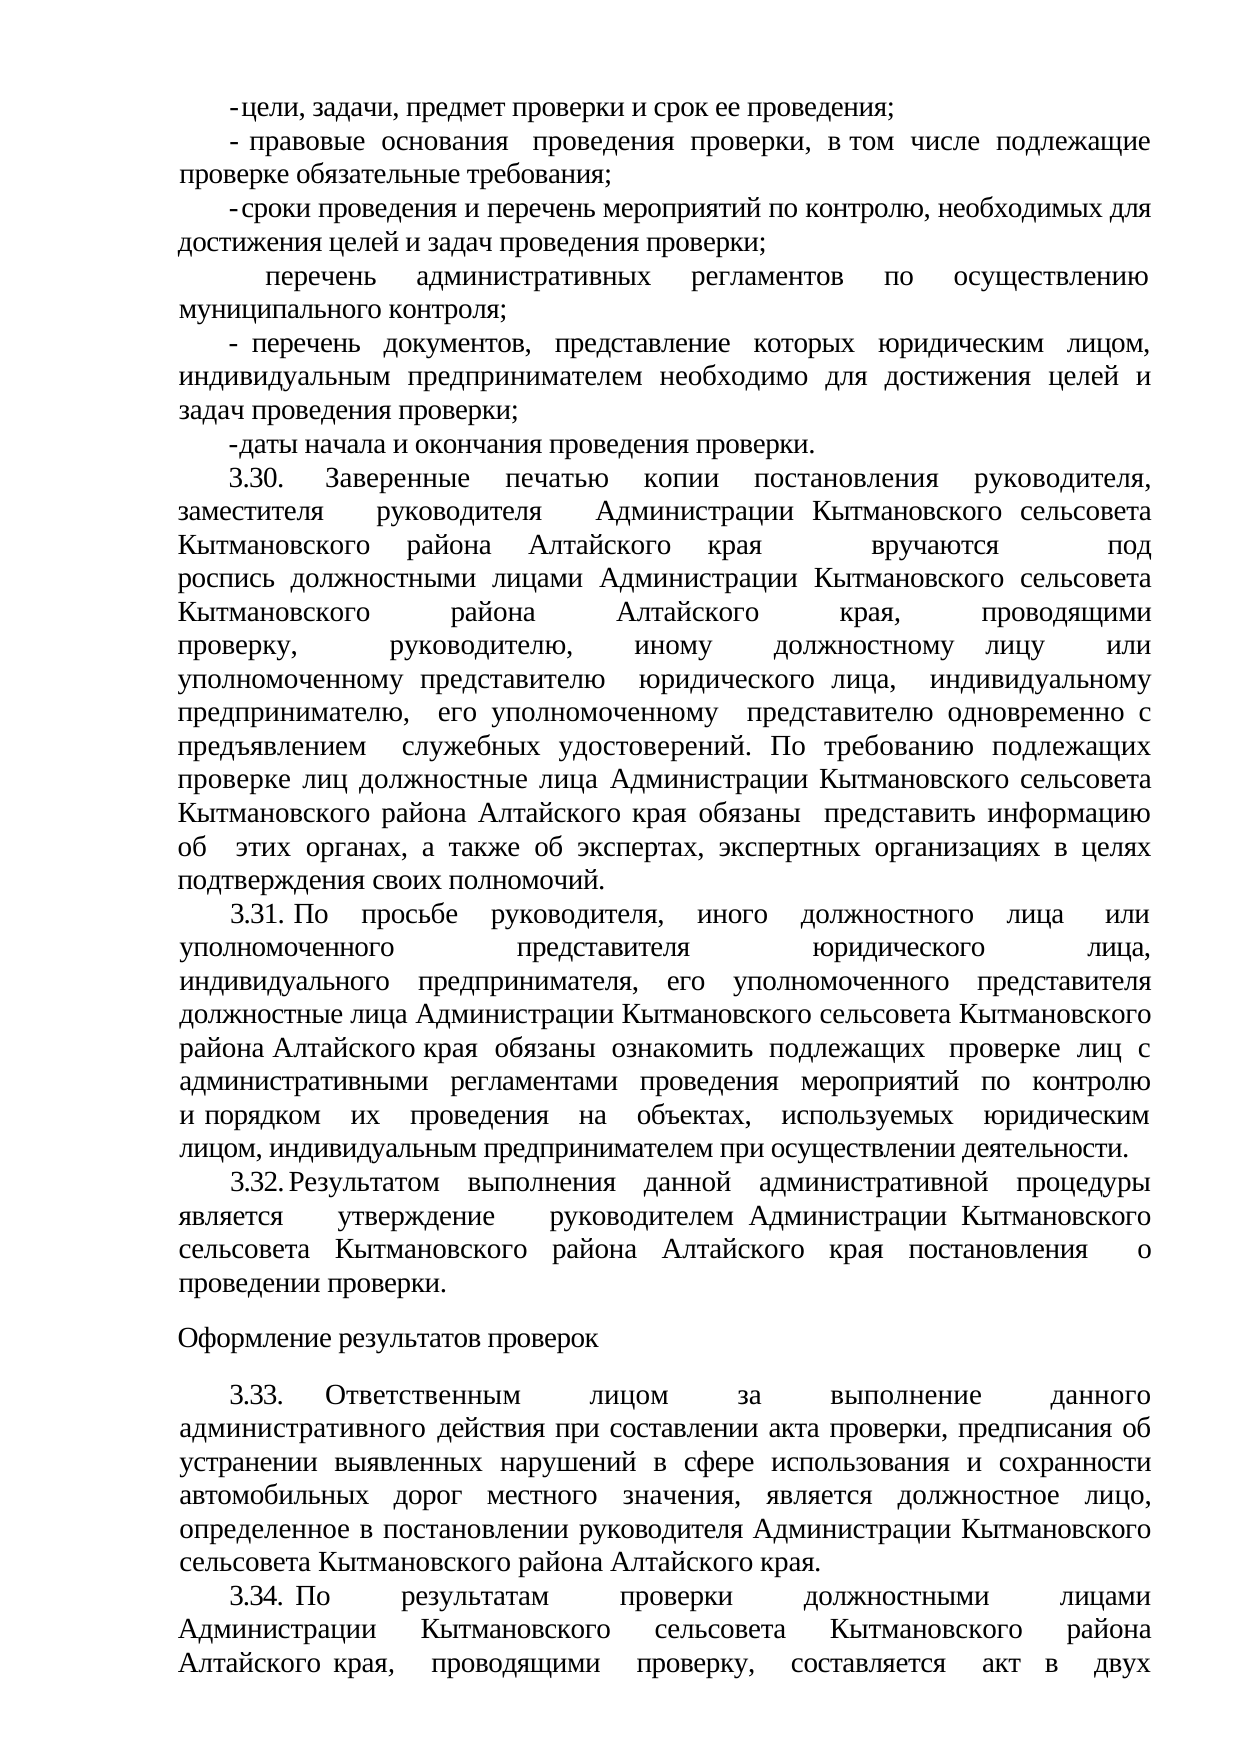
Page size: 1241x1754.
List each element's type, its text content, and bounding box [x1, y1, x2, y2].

text 3.30. Заверенные печатью копии постановления руководителя, заместителя руководителя Администрации Кытмановского сельсовета Кытмановского района Алтайского края вручаются под роспись должностными лицами Администрации Кытмановского сельсовета Кытмановского района Алтайского края, проводящими проверку, руководителю, иному должностному лицу или уполномоченному представителю юридического лица, индивидуальному предпринимателю, его уполномоченному представителю одновременно с предъявлением служебных удостоверений. По требованию подлежащих проверке лиц должностные лица Администрации Кытмановского сельсовета Кытмановского района Алтайского края обязаны представить информацию об этих органах, а также об экспертах, экспертных организациях в целях подтверждения своих полномочий. [177, 460, 1152, 896]
text - перечень документов, представление которых юридическим лицом, индивидуальным предпринимателем необходимо для достижения целей и задач проведения проверки; [178, 325, 1152, 426]
text - даты начала и окончания проведения проверки. [228, 426, 1152, 460]
text 3.32. Результатом выполнения данной административной процедуры является утверждение руководителем Администрации Кытмановского сельсовета Кытмановского района Алтайского края постановления о проведении проверки. [178, 1164, 1152, 1298]
text 3.31. По просьбе руководителя, иного должностного лица или уполномоченного представителя юридического лица, индивидуального предпринимателя, его уполномоченного представителя должностные лица Администрации Кытмановского сельсовета Кытмановского района Алтайского края обязаны ознакомить подлежащих проверке лиц с административными регламентами проведения мероприятий по контролю и порядком их проведения на объектах, используемых юридическим лицом, индивидуальным предпринимателем при осуществлении деятельности. [179, 896, 1152, 1164]
text 3.33. Ответственным лицом за выполнение данного административного действия при составлении акта проверки, предписания об устранении выявленных нарушений в сфере использования и сохранности автомобильных дорог местного значения, является должностное лицо, определенное в постановлении руководителя Администрации Кытмановского сельсовета Кытмановского района Алтайского края. [179, 1377, 1152, 1578]
text - цели, задачи, предмет проверки и срок ее проведения; [229, 89, 1152, 122]
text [178, 1578, 1152, 1679]
text - правовые основания проведения проверки, в том числе подлежащие проверке обязательные требования; [179, 123, 1152, 190]
text перечень административных регламентов по осуществлению муниципального контроля; [179, 258, 1150, 325]
text Оформление результатов проверок [177, 1320, 1148, 1354]
text - сроки проведения и перечень мероприятий по контролю, необходимых для достижения целей и задач проведения проверки; [178, 190, 1152, 257]
